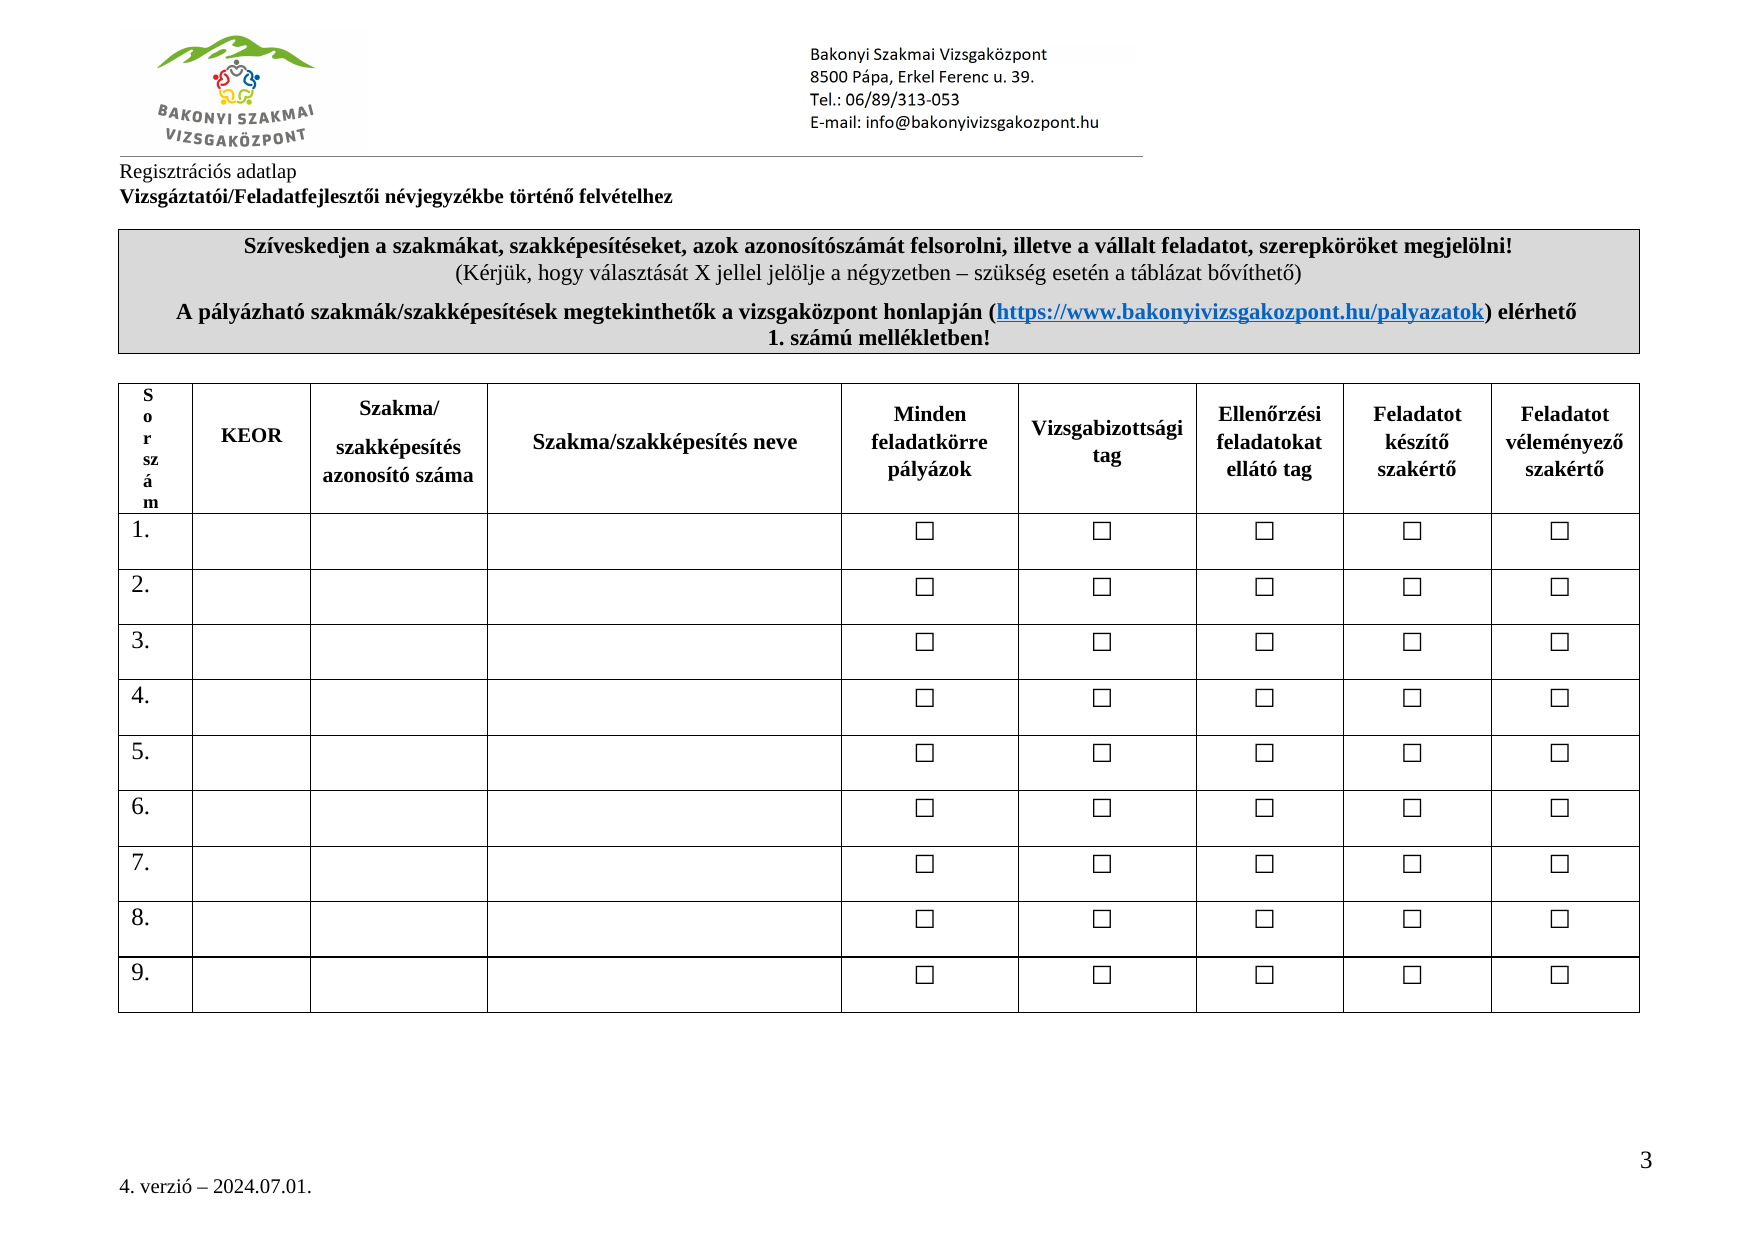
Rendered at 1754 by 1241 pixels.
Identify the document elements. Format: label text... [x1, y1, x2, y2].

table_cell [1197, 736, 1343, 790]
table_cell [1197, 847, 1343, 901]
table_cell [1344, 847, 1491, 901]
table_cell [1019, 570, 1196, 624]
table_header Szíveskedjen a szakmákat, szakképesítéseket, azok azonosítószámát felsorolni, illetve a vállalt feladatot, szerepköröket megjelölni! (Kérjük, hogy választását X jellel jelölje a négyzetben – szükség esetén a táblázat bővíthető) A pályázható szakmák/szakképesítések megtekinthetők a vizsgaközpont honlapján (https://www.bakonyivizsgakozpont.hu/palyazatok) elérhető 1. számú mellékletben! [119, 230, 1639, 353]
table_cell [842, 570, 1018, 624]
table_cell [1197, 958, 1343, 1012]
table_cell [1344, 736, 1491, 790]
table_cell [311, 570, 487, 624]
table_cell [1492, 680, 1639, 735]
table_cell [193, 736, 310, 790]
table_cell [1344, 958, 1491, 1012]
table_cell [488, 570, 841, 624]
table_cell [1492, 902, 1639, 956]
table_header Szakma/ szakképesítés azonosító száma [311, 384, 487, 513]
table_cell [488, 958, 841, 1012]
table_cell 9. [119, 958, 192, 1012]
table_cell [1197, 570, 1343, 624]
table_cell [193, 514, 310, 568]
table_cell [1197, 791, 1343, 846]
table_header Vizsgabizottsági tag [1019, 384, 1196, 513]
table_header KEOR [193, 384, 310, 513]
table_cell 7. [119, 847, 192, 901]
table_cell [1492, 736, 1639, 790]
table_cell [488, 625, 841, 679]
table_cell [842, 902, 1018, 956]
table_cell [1019, 791, 1196, 846]
table_cell [193, 625, 310, 679]
table_cell [193, 680, 310, 735]
table_cell [842, 736, 1018, 790]
table_cell [1344, 514, 1491, 568]
table_cell [842, 514, 1018, 568]
table_cell [1492, 625, 1639, 679]
table_cell [1197, 680, 1343, 735]
table_cell [1492, 847, 1639, 901]
table_cell [842, 958, 1018, 1012]
table_cell [842, 680, 1018, 735]
table_cell [1019, 680, 1196, 735]
table_cell [488, 514, 841, 568]
table_cell 2. [119, 570, 192, 624]
picture [119, 29, 1144, 160]
table_cell [311, 958, 487, 1012]
table_cell [1019, 847, 1196, 901]
table_cell [1019, 625, 1196, 679]
table_cell [193, 958, 310, 1012]
table_cell [1019, 902, 1196, 956]
table_cell [193, 847, 310, 901]
table_cell 1. [119, 514, 192, 568]
table_cell [1197, 514, 1343, 568]
table_cell [311, 791, 487, 846]
table_cell [311, 625, 487, 679]
table_cell [1344, 680, 1491, 735]
table_cell [193, 570, 310, 624]
table_cell 4. [119, 680, 192, 735]
table_cell [1019, 514, 1196, 568]
table_cell [1019, 736, 1196, 790]
table_cell [1344, 791, 1491, 846]
table_cell [842, 625, 1018, 679]
table_cell [193, 791, 310, 846]
table_cell [488, 736, 841, 790]
table_header Minden feladatkörre pályázok [842, 384, 1018, 513]
table_header Szakma/szakképesítés neve [488, 384, 841, 513]
table_cell [1344, 625, 1491, 679]
table_header Feladatot véleményező szakértő [1492, 384, 1639, 513]
table_cell [311, 514, 487, 568]
table_cell [488, 847, 841, 901]
table_cell [311, 847, 487, 901]
table_cell [311, 736, 487, 790]
table_cell 8. [119, 902, 192, 956]
table_cell [842, 847, 1018, 901]
table_cell [1492, 958, 1639, 1012]
table_cell [193, 902, 310, 956]
table_cell [311, 902, 487, 956]
table_cell 3. [119, 625, 192, 679]
table_header Ellenőrzési feladatokat ellátó tag [1197, 384, 1343, 513]
table_cell [488, 680, 841, 735]
table_cell [842, 791, 1018, 846]
table_cell [311, 680, 487, 735]
table_cell [1492, 791, 1639, 846]
table_cell [1344, 570, 1491, 624]
table_header S o r sz á m [119, 384, 192, 513]
table_header Feladatot készítő szakértő [1344, 384, 1491, 513]
table_cell [1492, 570, 1639, 624]
table_cell [488, 902, 841, 956]
table_cell 5. [119, 736, 192, 790]
table_cell [1019, 958, 1196, 1012]
table_cell [1197, 902, 1343, 956]
table_cell [1197, 625, 1343, 679]
table_cell [1344, 902, 1491, 956]
table_cell 6. [119, 791, 192, 846]
table_cell [1492, 514, 1639, 568]
table_cell [488, 791, 841, 846]
